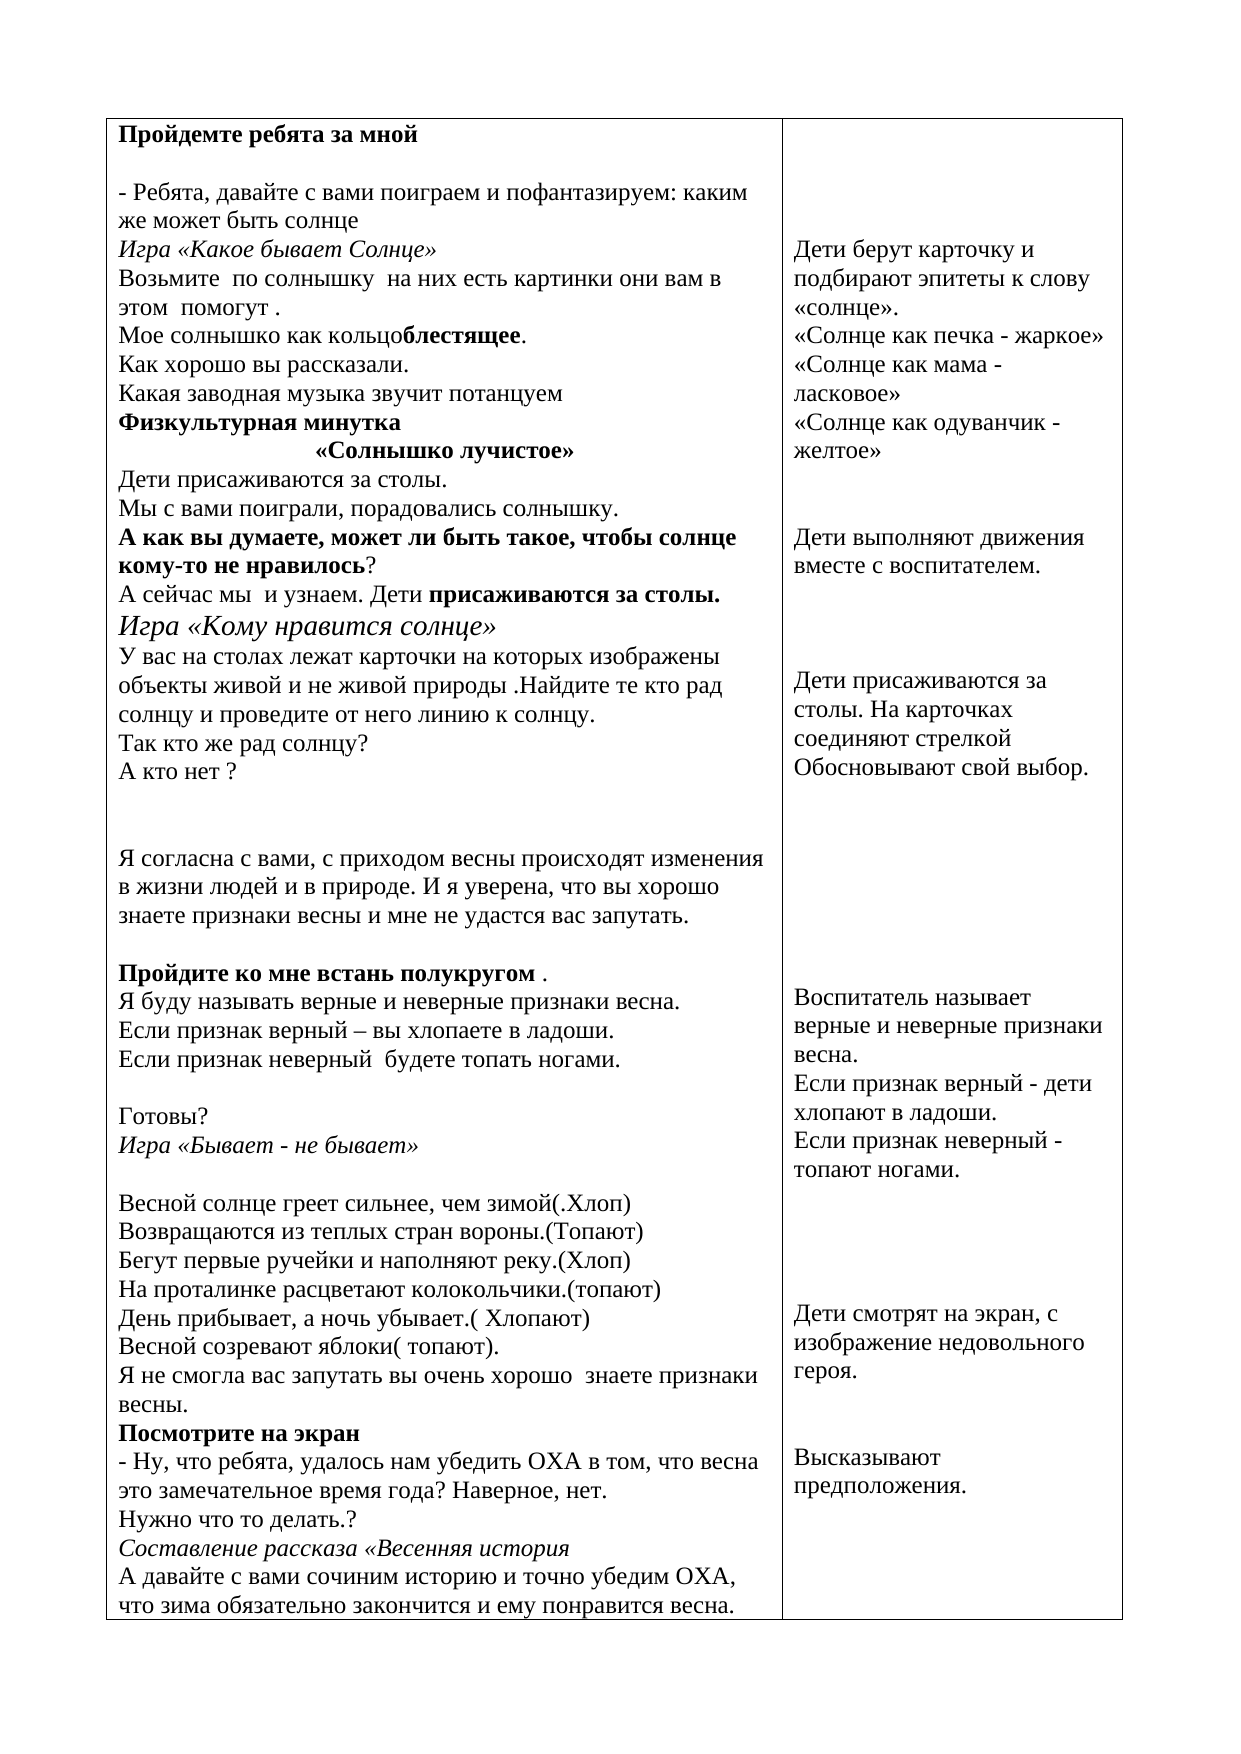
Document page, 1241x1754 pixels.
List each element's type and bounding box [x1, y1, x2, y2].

table_cell [107, 119, 782, 1619]
table_cell [783, 119, 1122, 1619]
